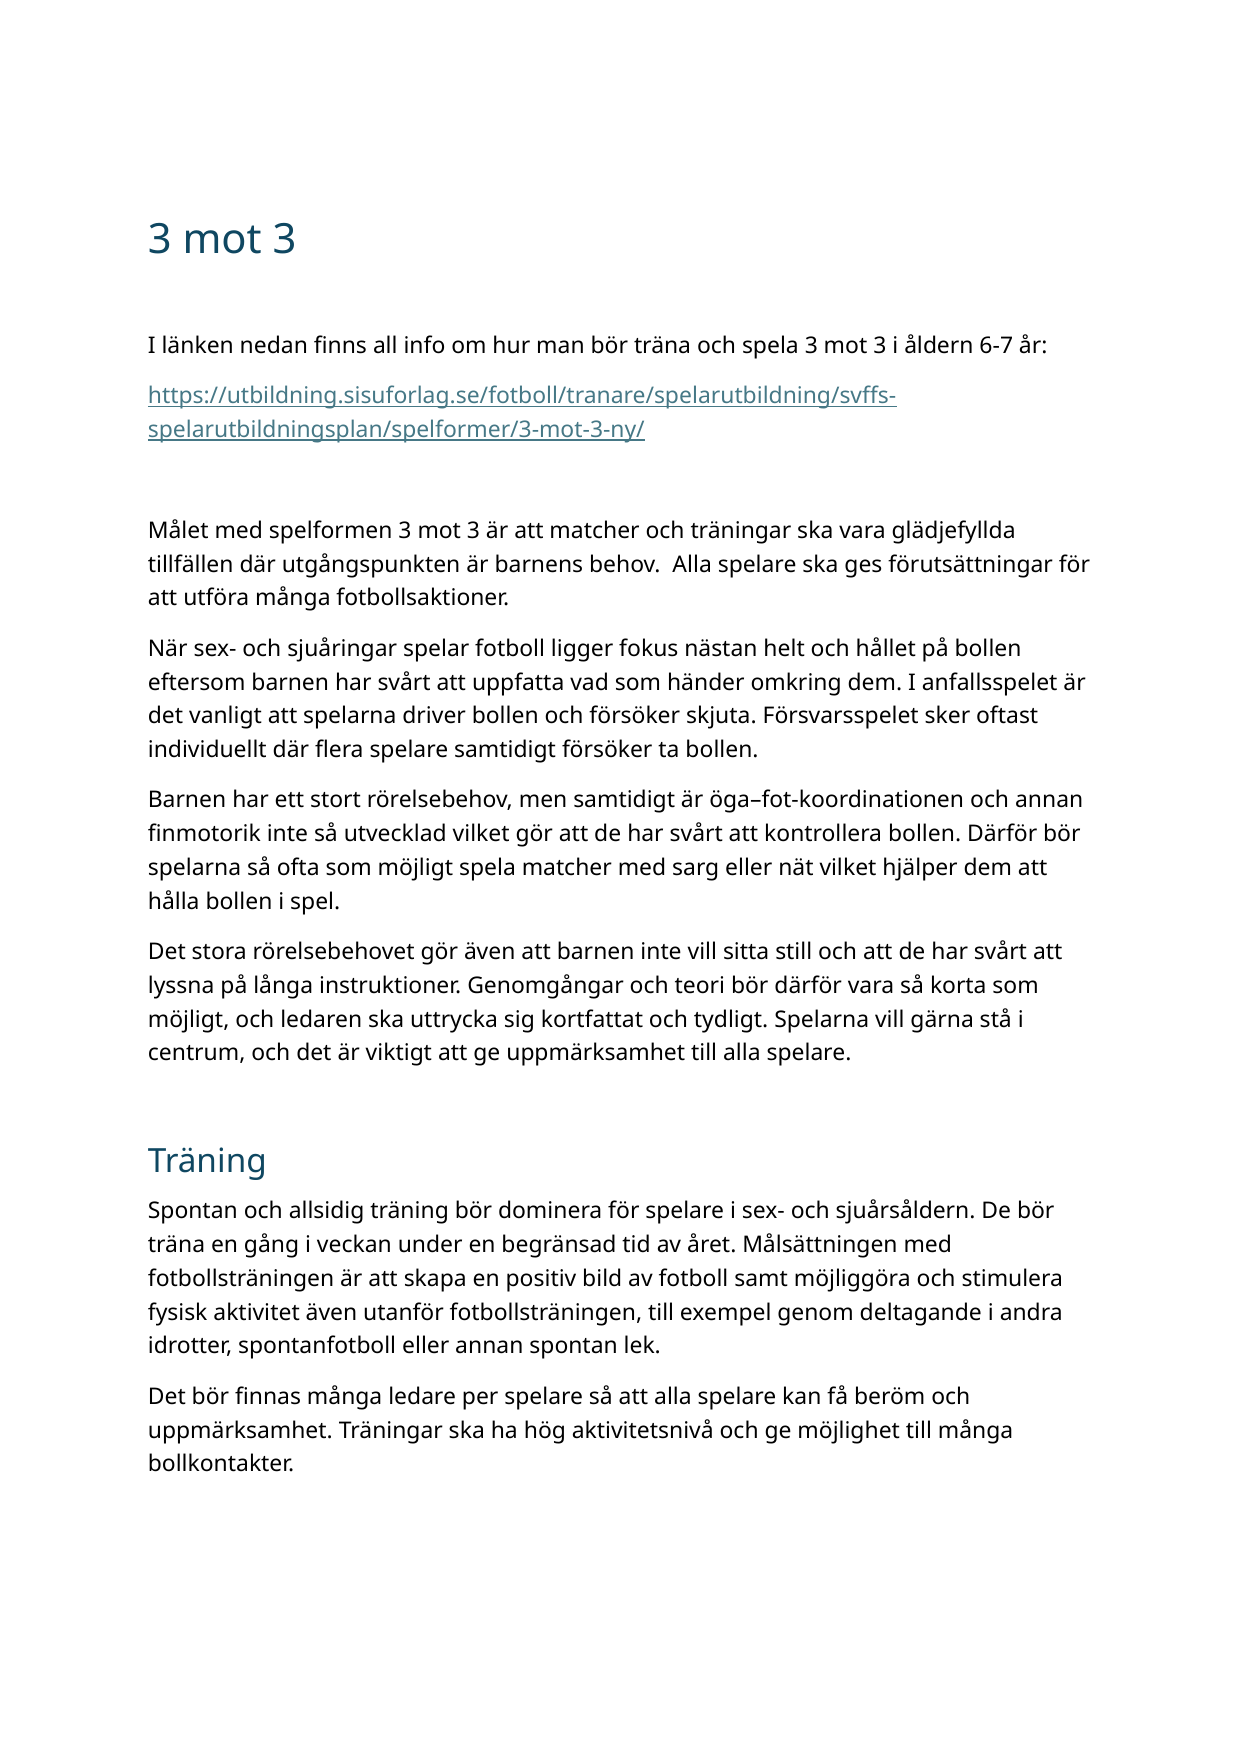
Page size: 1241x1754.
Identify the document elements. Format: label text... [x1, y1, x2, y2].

subtitle Träning [148, 1137, 1093, 1183]
subtitle 3 mot 3 [148, 148, 1093, 266]
text Det bör finnas många ledare per spelare så att alla spelare kan få beröm och uppmärksamhet. Träningar ska ha hög aktivitetsnivå och ge möjlighet till många bollkontakter. [148, 1380, 1093, 1479]
text Barnen har ett stort rörelsebehov, men samtidigt är öga–fot-koordinationen och annan finmotorik inte så utvecklad vilket gör att de har svårt att kontrollera bollen. Därför bör spelarna så ofta som möjligt spela matcher med sarg eller nät vilket hjälper dem att hålla bollen i spel. [148, 783, 1093, 916]
text Spontan och allsidig träning bör dominera för spelare i sex- och sjuårsåldern. De bör träna en gång i veckan under en begränsad tid av året. Målsättningen med fotbollsträningen är att skapa en positiv bild av fotboll samt möjliggöra och stimulera fysisk aktivitet även utanför fotbollsträningen, till exempel genom deltagande i andra idrotter, spontanfotboll eller annan spontan lek. [148, 1194, 1093, 1361]
text https://utbildning.sisuforlag.se/fotboll/tranare/spelarutbildning/svffs-spelarutbildningsplan/spelformer/3-mot-3-ny/ [148, 379, 1093, 444]
text Det stora rörelsebehovet gör även att barnen inte vill sitta still och att de har svårt att lyssna på långa instruktioner. Genomgångar och teori bör därför vara så korta som möjligt, och ledaren ska uttrycka sig kortfattat och tydligt. Spelarna vill gärna stå i centrum, och det är viktigt att ge uppmärksamhet till alla spelare. [148, 935, 1093, 1068]
text När sex- och sjuåringar spelar fotboll ligger fokus nästan helt och hållet på bollen eftersom barnen har svårt att uppfatta vad som händer omkring dem. I anfallsspelet är det vanligt att spelarna driver bollen och försöker skjuta. Försvarsspelet sker oftast individuellt där flera spelare samtidigt försöker ta bollen. [148, 632, 1093, 764]
text I länken nedan finns all info om hur man bör träna och spela 3 mot 3 i åldern 6-7 år: [148, 329, 1093, 360]
text Målet med spelformen 3 mot 3 är att matcher och träningar ska vara glädjefyllda tillfällen där utgångspunkten är barnens behov. Alla spelare ska ges förutsättningar för att utföra många fotbollsaktioner. [148, 514, 1093, 613]
